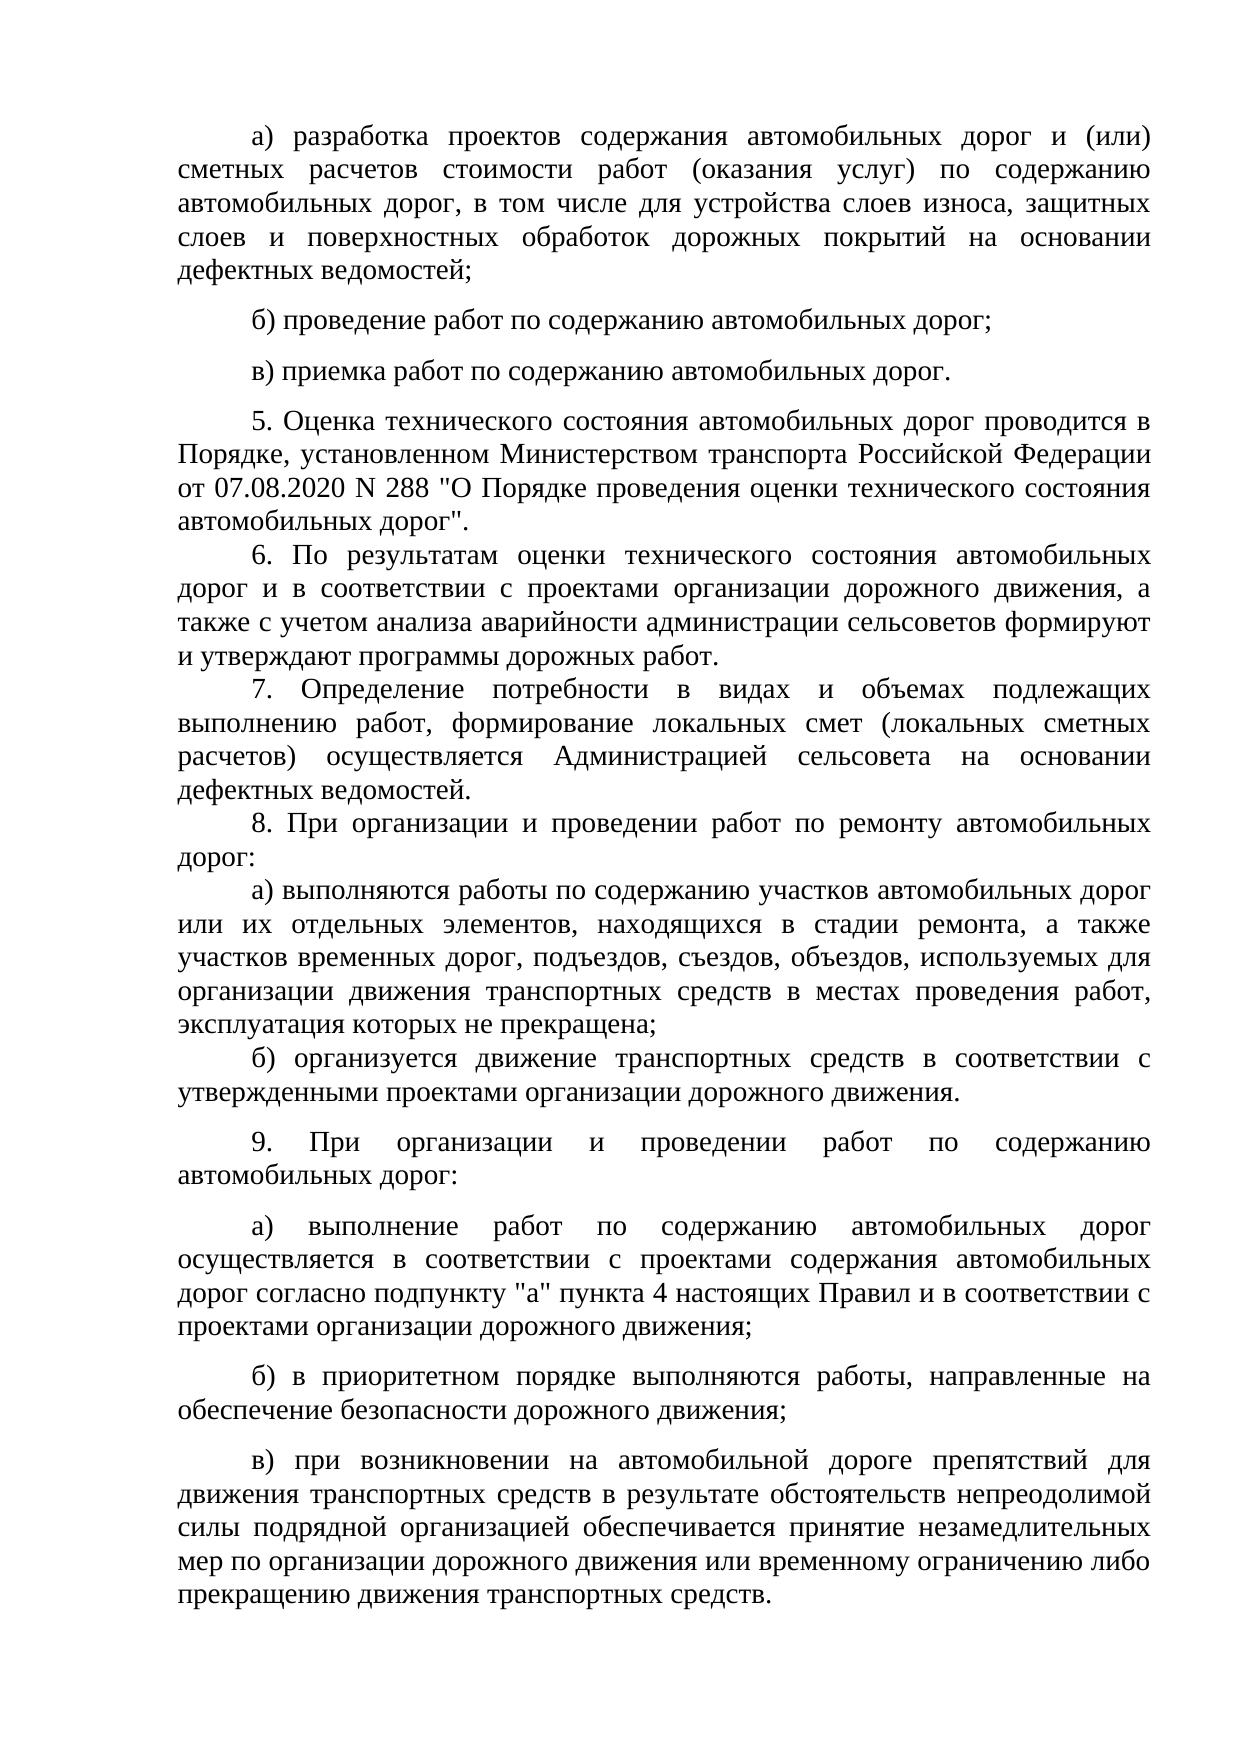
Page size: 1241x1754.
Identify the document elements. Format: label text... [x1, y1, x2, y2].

text 9. При организации и проведении работ по содержанию автомобильных дорог: [177, 1124, 1152, 1191]
text а) разработка проектов содержания автомобильных дорог и (или) сметных расчетов стоимости работ (оказания услуг) по содержанию автомобильных дорог, в том числе для устройства слоев износа, защитных слоев и поверхностных обработок дорожных покрытий на основании дефектных ведомостей; [177, 118, 1152, 286]
text а) выполняются работы по содержанию участков автомобильных дорог или их отдельных элементов, находящихся в стадии ремонта, а также участков временных дорог, подъездов, съездов, объездов, используемых для организации движения транспортных средств в местах проведения работ, эксплуатация которых не прекращена; [177, 872, 1152, 1040]
text 6. По результатам оценки технического состояния автомобильных дорог и в соответствии с проектами организации дорожного движения, а также с учетом анализа аварийности администрации сельсоветов формируют и утверждают программы дорожных работ. [177, 537, 1152, 671]
text в) приемка работ по содержанию автомобильных дорог. [177, 353, 1152, 386]
text 5. Оценка технического состояния автомобильных дорог проводится в Порядке, установленном Министерством транспорта Российской Федерации от 07.08.2020 N 288 "О Порядке проведения оценки технического состояния автомобильных дорог". [177, 403, 1152, 537]
text а) выполнение работ по содержанию автомобильных дорог осуществляется в соответствии с проектами содержания автомобильных дорог согласно подпункту "а" пункта 4 настоящих Правил и в соответствии с проектами организации дорожного движения; [177, 1208, 1152, 1342]
text б) проведение работ по содержанию автомобильных дорог; [177, 302, 1152, 336]
text б) организуется движение транспортных средств в соответствии с утвержденными проектами организации дорожного движения. [177, 1040, 1152, 1107]
text б) в приоритетном порядке выполняются работы, направленные на обеспечение безопасности дорожного движения; [177, 1358, 1152, 1426]
text в) при возникновении на автомобильной дороге препятствий для движения транспортных средств в результате обстоятельств непреодолимой силы подрядной организацией обеспечивается принятие незамедлительных мер по организации дорожного движения или временному ограничению либо прекращению движения транспортных средств. [177, 1442, 1152, 1610]
text 7. Определение потребности в видах и объемах подлежащих выполнению работ, формирование локальных смет (локальных сметных расчетов) осуществляется Администрацией сельсовета на основании дефектных ведомостей. [177, 671, 1152, 805]
text 8. При организации и проведении работ по ремонту автомобильных дорог: [177, 805, 1152, 872]
